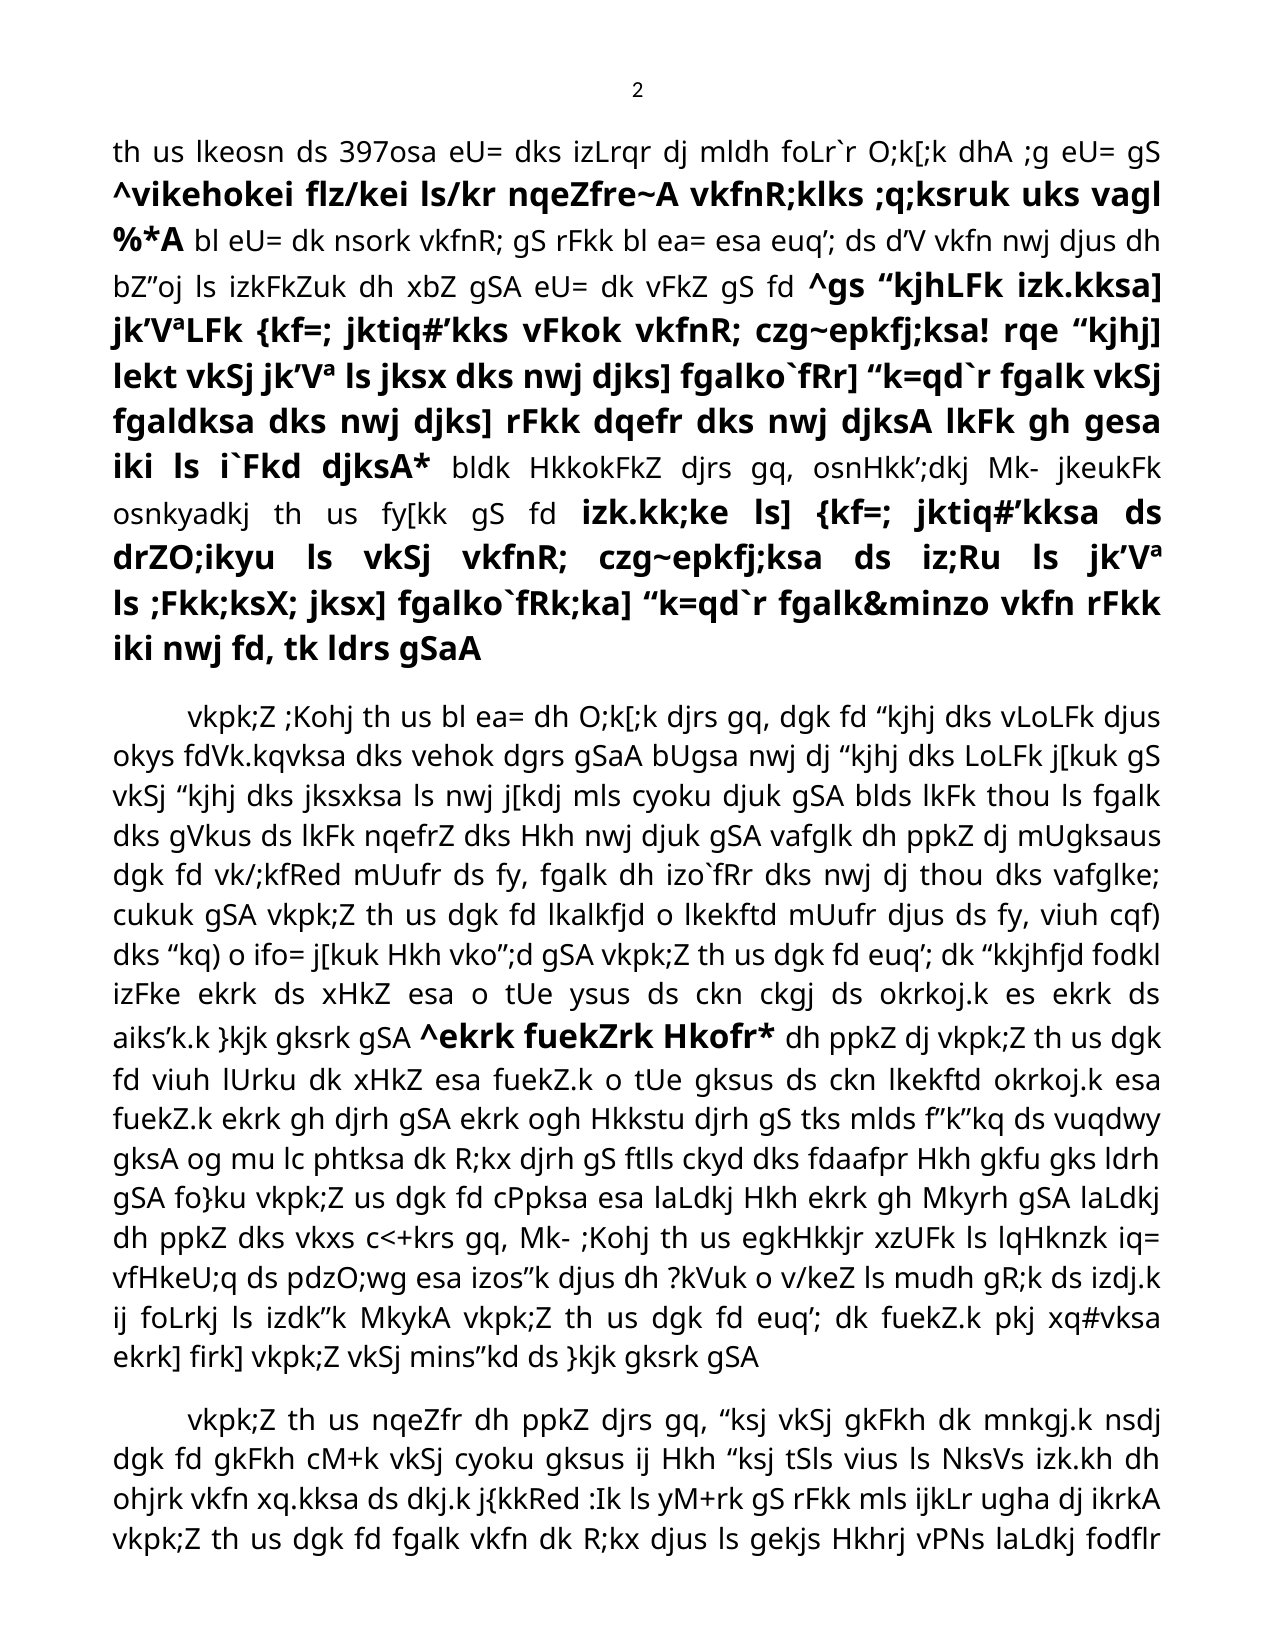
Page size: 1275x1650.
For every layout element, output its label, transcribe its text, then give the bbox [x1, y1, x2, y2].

text vkpk;Z ;Kohj th us bl ea= dh O;k[;k djrs gq, dgk fd “kjhj dks vLoLFk djus okys fdVk.kqvksa dks vehok dgrs gSaA bUgsa nwj dj “kjhj dks LoLFk j[kuk gS vkSj “kjhj dks jksxksa ls nwj j[kdj mls cyoku djuk gSA blds lkFk thou ls fgalk dks gVkus ds lkFk nqefrZ dks Hkh nwj djuk gSA vafglk dh ppkZ dj mUgksaus dgk fd vk/;kfRed mUufr ds fy, fgalk dh izo`fRr dks nwj dj thou dks vafglke; cukuk gSA vkpk;Z th us dgk fd lkalkfjd o lkekftd mUufr djus ds fy, viuh cqf) dks “kq) o ifo= j[kuk Hkh vko”;d gSA vkpk;Z th us dgk fd euq’; dk “kkjhfjd fodkl izFke ekrk ds xHkZ esa o tUe ysus ds ckn ckgj ds okrkoj.k es ekrk ds aiks’k.k }kjk gksrk gSA ^ekrk fuekZrk Hkofr* dh ppkZ dj vkpk;Z th us dgk fd viuh lUrku dk xHkZ esa fuekZ.k o tUe gksus ds ckn lkekftd okrkoj.k esa fuekZ.k ekrk gh djrh gSA ekrk ogh Hkkstu djrh gS tks mlds f”k”kq ds vuqdwy gksA og mu lc phtksa dk R;kx djrh gS ftlls ckyd dks fdaafpr Hkh gkfu gks ldrh gSA fo}ku vkpk;Z us dgk fd cPpksa esa laLdkj Hkh ekrk gh Mkyrh gSA laLdkj dh ppkZ dks vkxs c<+krs gq, Mk- ;Kohj th us egkHkkjr xzUFk ls lqHknzk iq= vfHkeU;q ds pdzO;wg esa izos”k djus dh ?kVuk o v/keZ ls mudh gR;k ds izdj.k ij foLrkj ls izdk”k MkykA vkpk;Z th us dgk fd euq’; dk fuekZ.k pkj xq#vksa ekrk] firk] vkpk;Z vkSj mins”kd ds }kjk gksrk gSA [112, 696, 1162, 1376]
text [112, 131, 1162, 670]
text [112, 1399, 1162, 1558]
